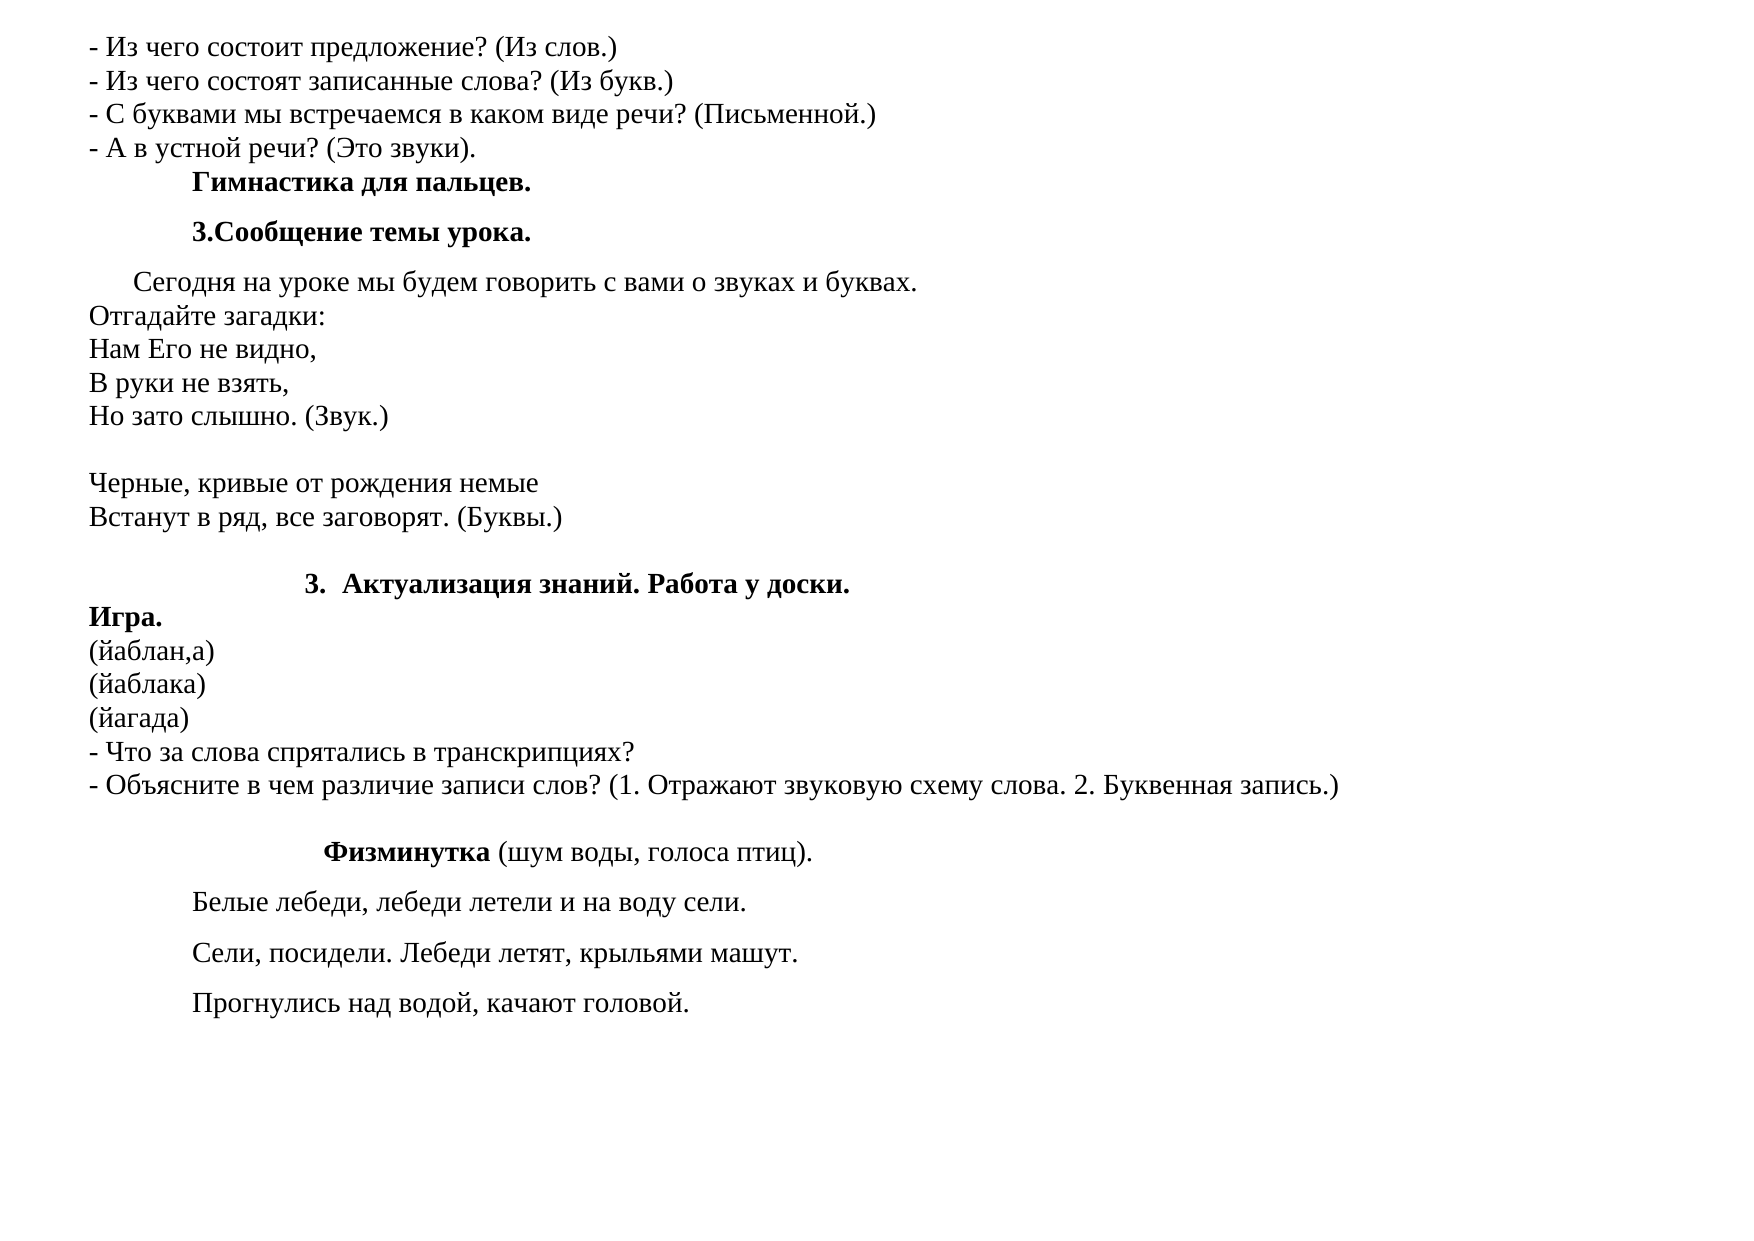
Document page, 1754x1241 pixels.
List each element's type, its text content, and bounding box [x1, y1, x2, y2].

text Нам Его не видно, [88, 331, 1636, 365]
text - Из чего состоит предложение? (Из слов.) [88, 29, 1636, 63]
text (йагада) [88, 700, 1636, 734]
text 3.Сообщение темы урока. [192, 214, 1636, 247]
text - С буквами мы встречаемся в каком виде речи? (Письменной.) [88, 97, 1636, 130]
text Черные, кривые от рождения немые [88, 465, 1636, 499]
text Прогнулись над водой, качают головой. [192, 985, 1636, 1018]
text Игра. [88, 599, 1636, 633]
text Гимнастика для пальцев. [192, 164, 1636, 197]
text Белые лебеди, лебеди летели и на воду сели. [192, 884, 1636, 918]
text - Что за слова спрятались в транскрипциях? [88, 734, 1636, 767]
list Сегодня на уроке мы будем говорить с вами о звуках и буквах. [133, 264, 1577, 298]
text Отгадайте загадки: [88, 298, 1636, 331]
text (йаблан,а) [88, 633, 1636, 667]
text - А в устной речи? (Это звуки). [88, 130, 1636, 164]
text (йаблака) [88, 667, 1636, 700]
text Физминутка (шум воды, голоса птиц). [192, 834, 1636, 868]
text Сели, посидели. Лебеди летят, крыльями машут. [192, 935, 1636, 968]
text - Объясните в чем различие записи слов? (1. Отражают звуковую схему слова. 2. Буквенная запись.) [88, 767, 1636, 801]
text В руки не взять, [88, 365, 1636, 398]
text - Из чего состоят записанные слова? (Из букв.) [88, 63, 1636, 97]
text Но зато слышно. (Звук.) [88, 398, 1636, 432]
list Актуализация знаний. Работа у доски. [304, 566, 1636, 599]
text Встанут в ряд, все заговорят. (Буквы.) [88, 499, 1636, 532]
